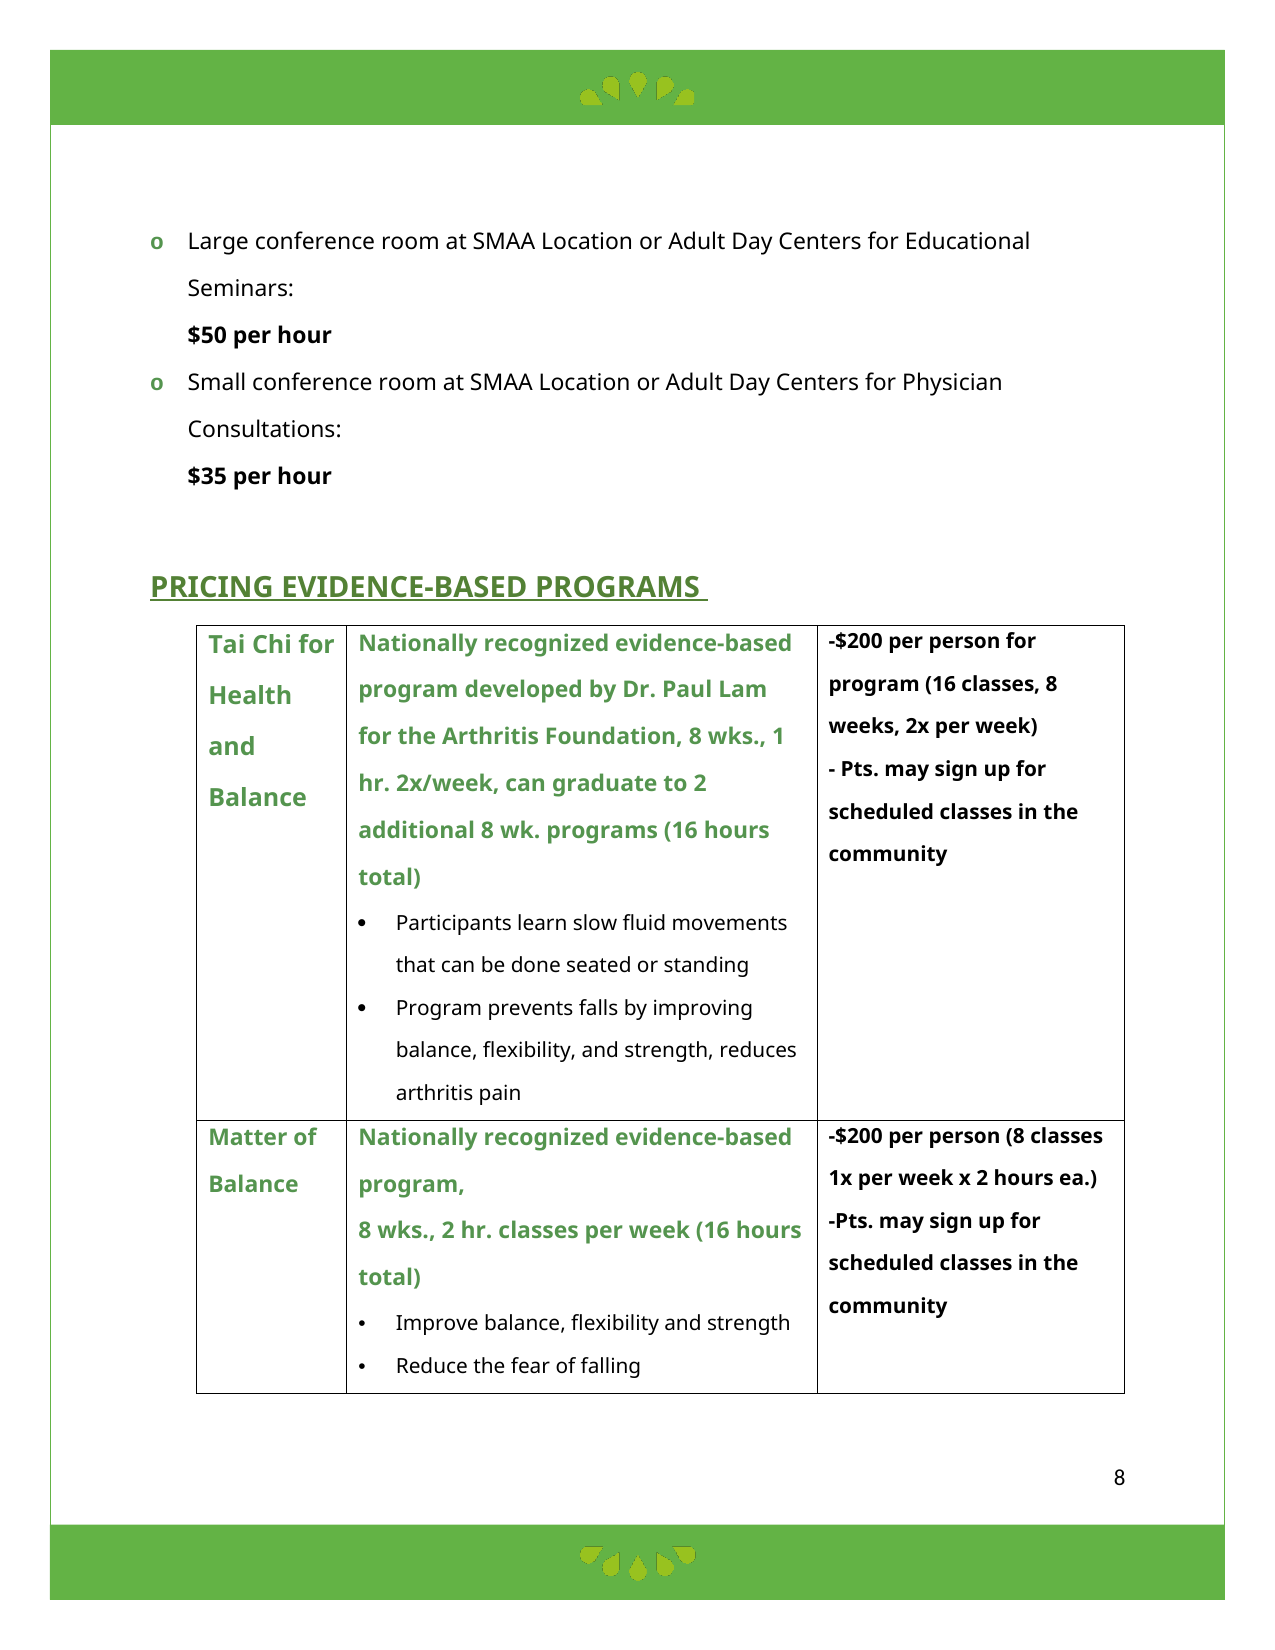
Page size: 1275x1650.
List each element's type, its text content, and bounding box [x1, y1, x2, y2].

picture [578, 70, 694, 105]
table_header Tai Chi for Health and Balance [197, 626, 346, 1120]
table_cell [818, 1121, 1124, 1392]
text PRICING EVIDENCE-BASED PROGRAMS [150, 566, 1125, 606]
list $35 per hour [187, 459, 1125, 491]
table_header Nationally recognized evidence-based program developed by Dr. Paul Lam for the Arthritis Foundation, 8 wks., 1 hr. 2x/week, can graduate to 2 additional 8 wk. programs (16 hours total) Participants learn slow fluid movements that can be done seated or standing Program prevents falls by improving balance, flexibility, and strength, reduces arthritis pain [347, 626, 817, 1120]
picture [578, 1544, 696, 1582]
table_header -$200 per person for program (16 classes, 8 weeks, 2x per week) - Pts. may sign up for scheduled classes in the community [818, 626, 1124, 1120]
text $50 per hour [150, 319, 1125, 350]
list Large conference room at SMAA Location or Adult Day Centers for Educational Seminars: [150, 225, 1125, 303]
table_cell Matter of Balance [197, 1121, 346, 1392]
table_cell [347, 1121, 817, 1392]
list Small conference room at SMAA Location or Adult Day Centers for Physician Consultations: [150, 366, 1125, 444]
